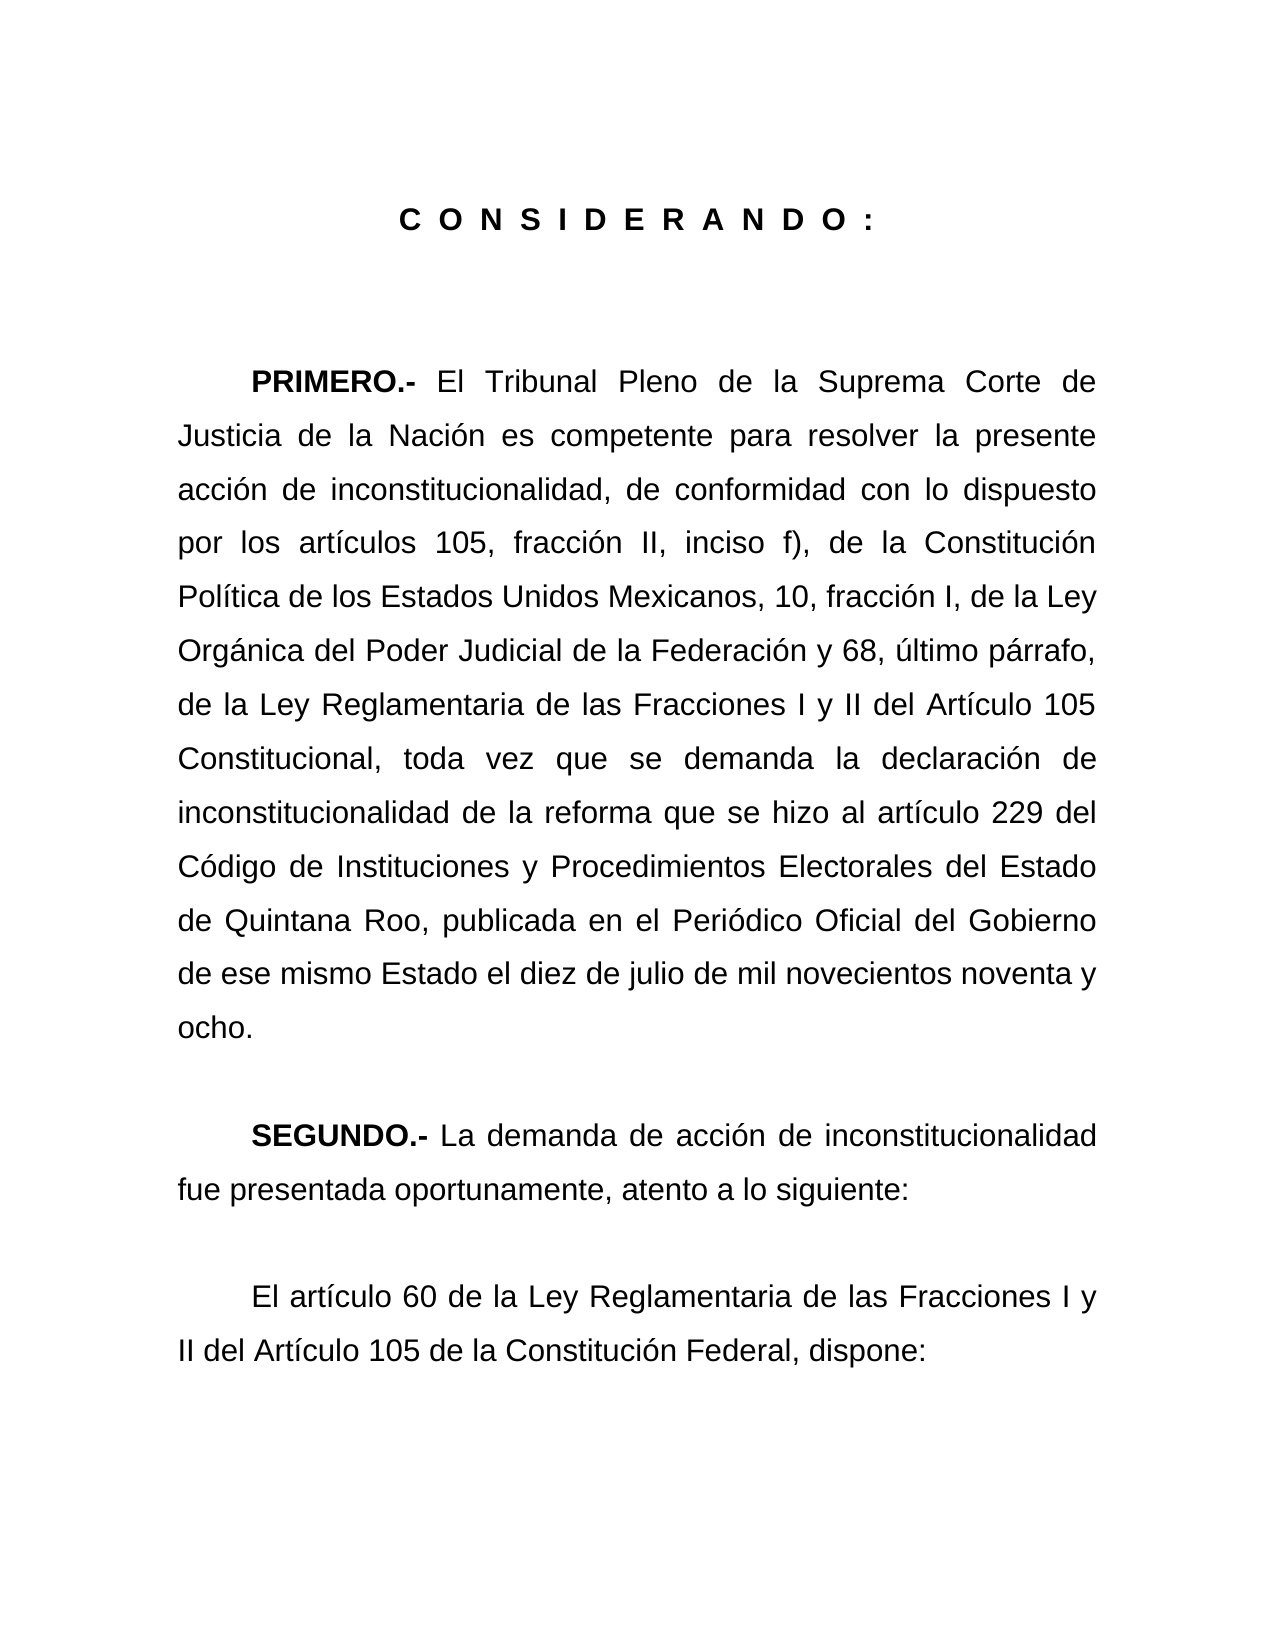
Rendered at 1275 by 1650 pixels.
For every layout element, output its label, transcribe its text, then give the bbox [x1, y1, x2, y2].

text C O N S I D E R A N D O : [251, 201, 1024, 237]
text El artículo 60 de la Ley Reglamentaria de las Fracciones I y II del Artículo 105 de la Constitución Federal, dispone: [177, 1278, 1098, 1368]
text PRIMERO.- El Tribunal Pleno de la Suprema Corte de Justicia de la Nación es competente para resolver la presente acción de inconstitucionalidad, de conformidad con lo dispuesto por los artículos 105, fracción II, inciso f), de la Constitución Política de los Estados Unidos Mexicanos, 10, fracción I, de la Ley Orgánica del Poder Judicial de la Federación y 68, último párrafo, de la Ley Reglamentaria de las Fracciones I y II del Artículo 105 Constitucional, toda vez que se demanda la declaración de inconstitucionalidad de la reforma que se hizo al artículo 229 del Código de Instituciones y Procedimientos Electorales del Estado de Quintana Roo, publicada en el Periódico Oficial del Gobierno de ese mismo Estado el diez de julio de mil novecientos noventa y ocho. [177, 363, 1098, 1045]
text SEGUNDO.- La demanda de acción de inconstitucionalidad fue presentada oportunamente, atento a lo siguiente: [177, 1117, 1098, 1207]
